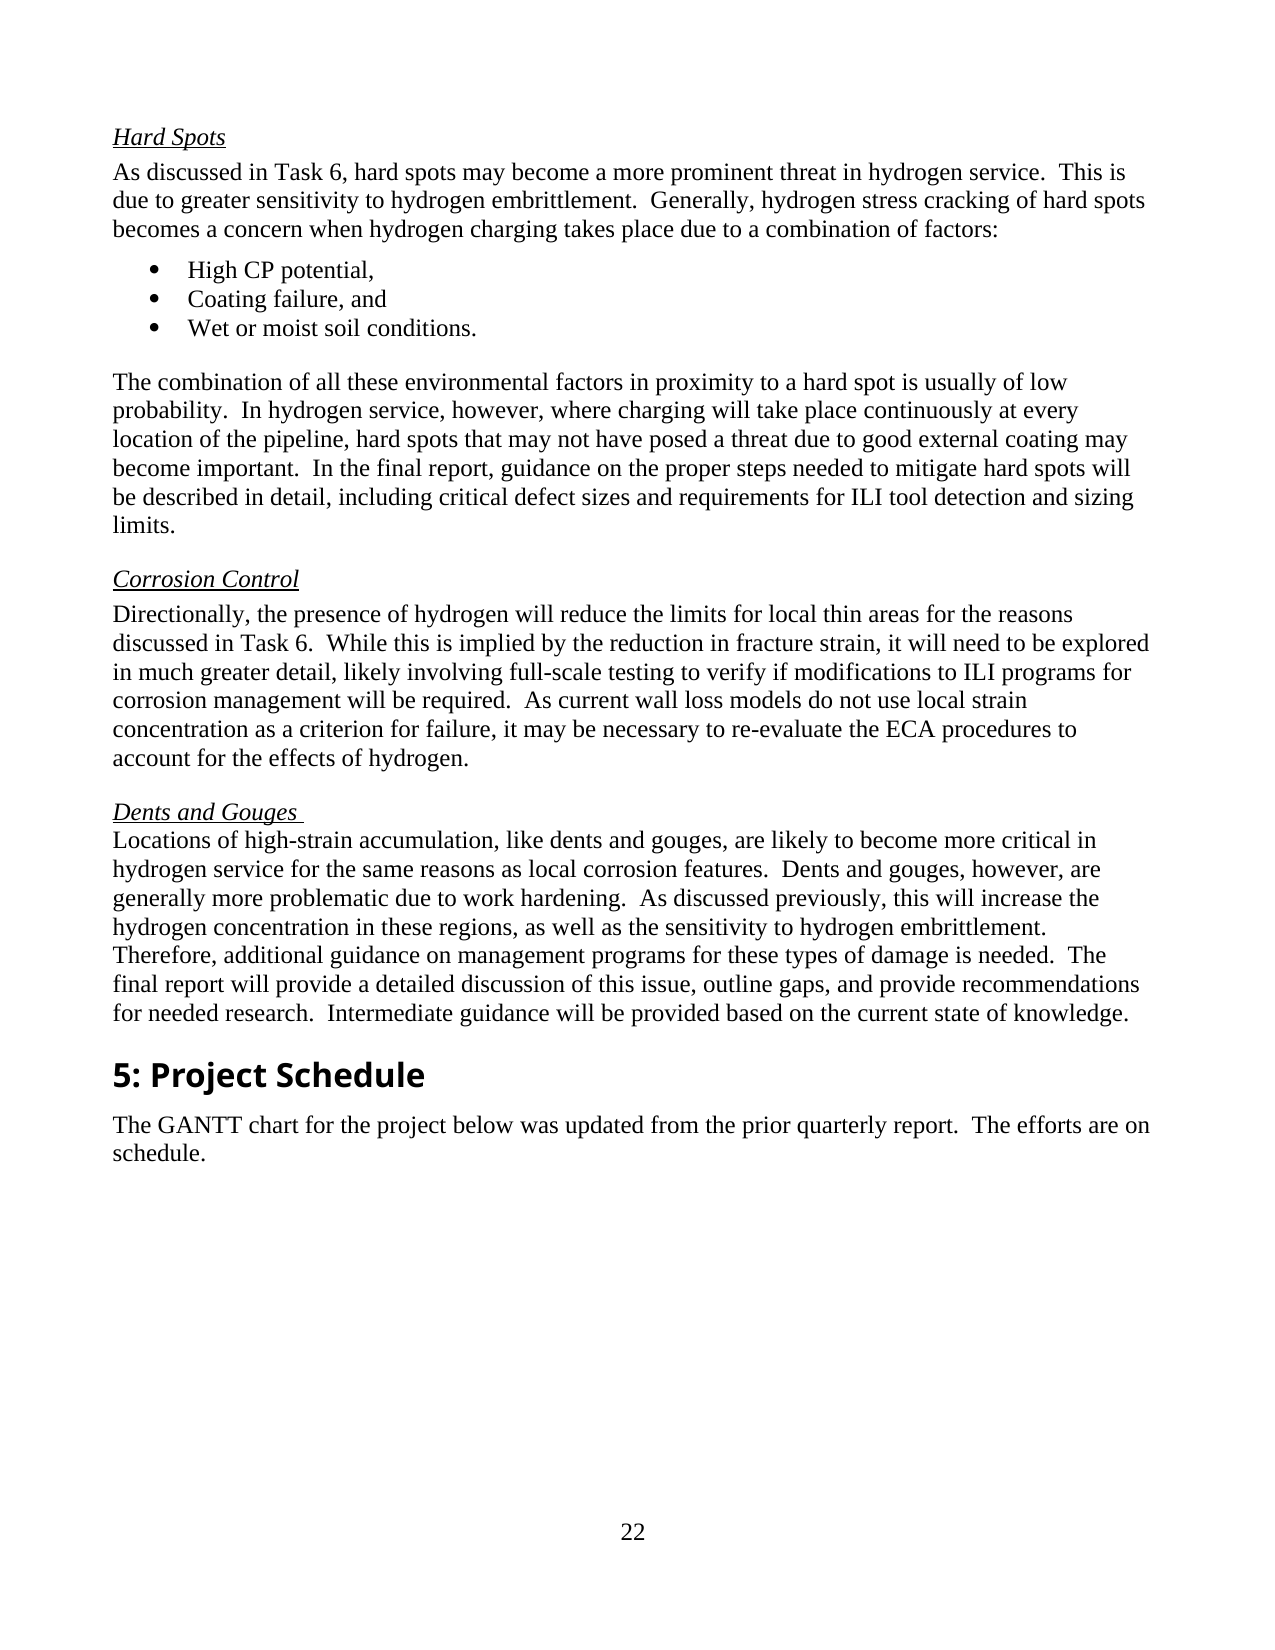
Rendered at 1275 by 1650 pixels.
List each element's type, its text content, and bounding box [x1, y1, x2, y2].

subtitle Hard Spots [112, 122, 1153, 151]
text Locations of high-strain accumulation, like dents and gouges, are likely to become more critical in hydrogen service for the same reasons as local corrosion features. Dents and gouges, however, are generally more problematic due to work hardening. As discussed previously, this will increase the hydrogen concentration in these regions, as well as the sensitivity to hydrogen embrittlement. Therefore, additional guidance on management programs for these types of damage is needed. The final report will provide a detailed discussion of this issue, outline gaps, and provide recommendations for needed research. Intermediate guidance will be provided based on the current state of knowledge. [112, 826, 1153, 1027]
subtitle 5: Project Schedule [112, 1052, 1153, 1097]
text The GANTT chart for the project below was updated from the prior quarterly report. The efforts are on schedule. [112, 1110, 1153, 1167]
text Directionally, the presence of hydrogen will reduce the limits for local thin areas for the reasons discussed in Task 6. While this is implied by the reduction in fracture strain, it will need to be explored in much greater detail, likely involving full-scale testing to verify if modifications to ILI programs for corrosion management will be required. As current wall loss models do not use local strain concentration as a criterion for failure, it may be necessary to re-evaluate the ECA procedures to account for the effects of hydrogen. [112, 599, 1153, 772]
text As discussed in Task 6, hard spots may become a more prominent threat in hydrogen service. This is due to greater sensitivity to hydrogen embrittlement. Generally, hydrogen stress cracking of hard spots becomes a concern when hydrogen charging takes place due to a combination of factors: [112, 157, 1153, 243]
list Coating failure, and [150, 284, 1153, 313]
subtitle Dents and Gouges [112, 797, 1153, 826]
list Wet or moist soil conditions. [150, 313, 1153, 342]
subtitle Corrosion Control [112, 564, 1153, 593]
text The combination of all these environmental factors in proximity to a hard spot is usually of low probability. In hydrogen service, however, where charging will take place continuously at every location of the pipeline, hard spots that may not have posed a threat due to good external coating may become important. In the final report, guidance on the proper steps needed to mitigate hard spots will be described in detail, including critical defect sizes and requirements for ILI tool detection and sizing limits. [112, 367, 1153, 539]
list High CP potential, [150, 256, 1153, 284]
